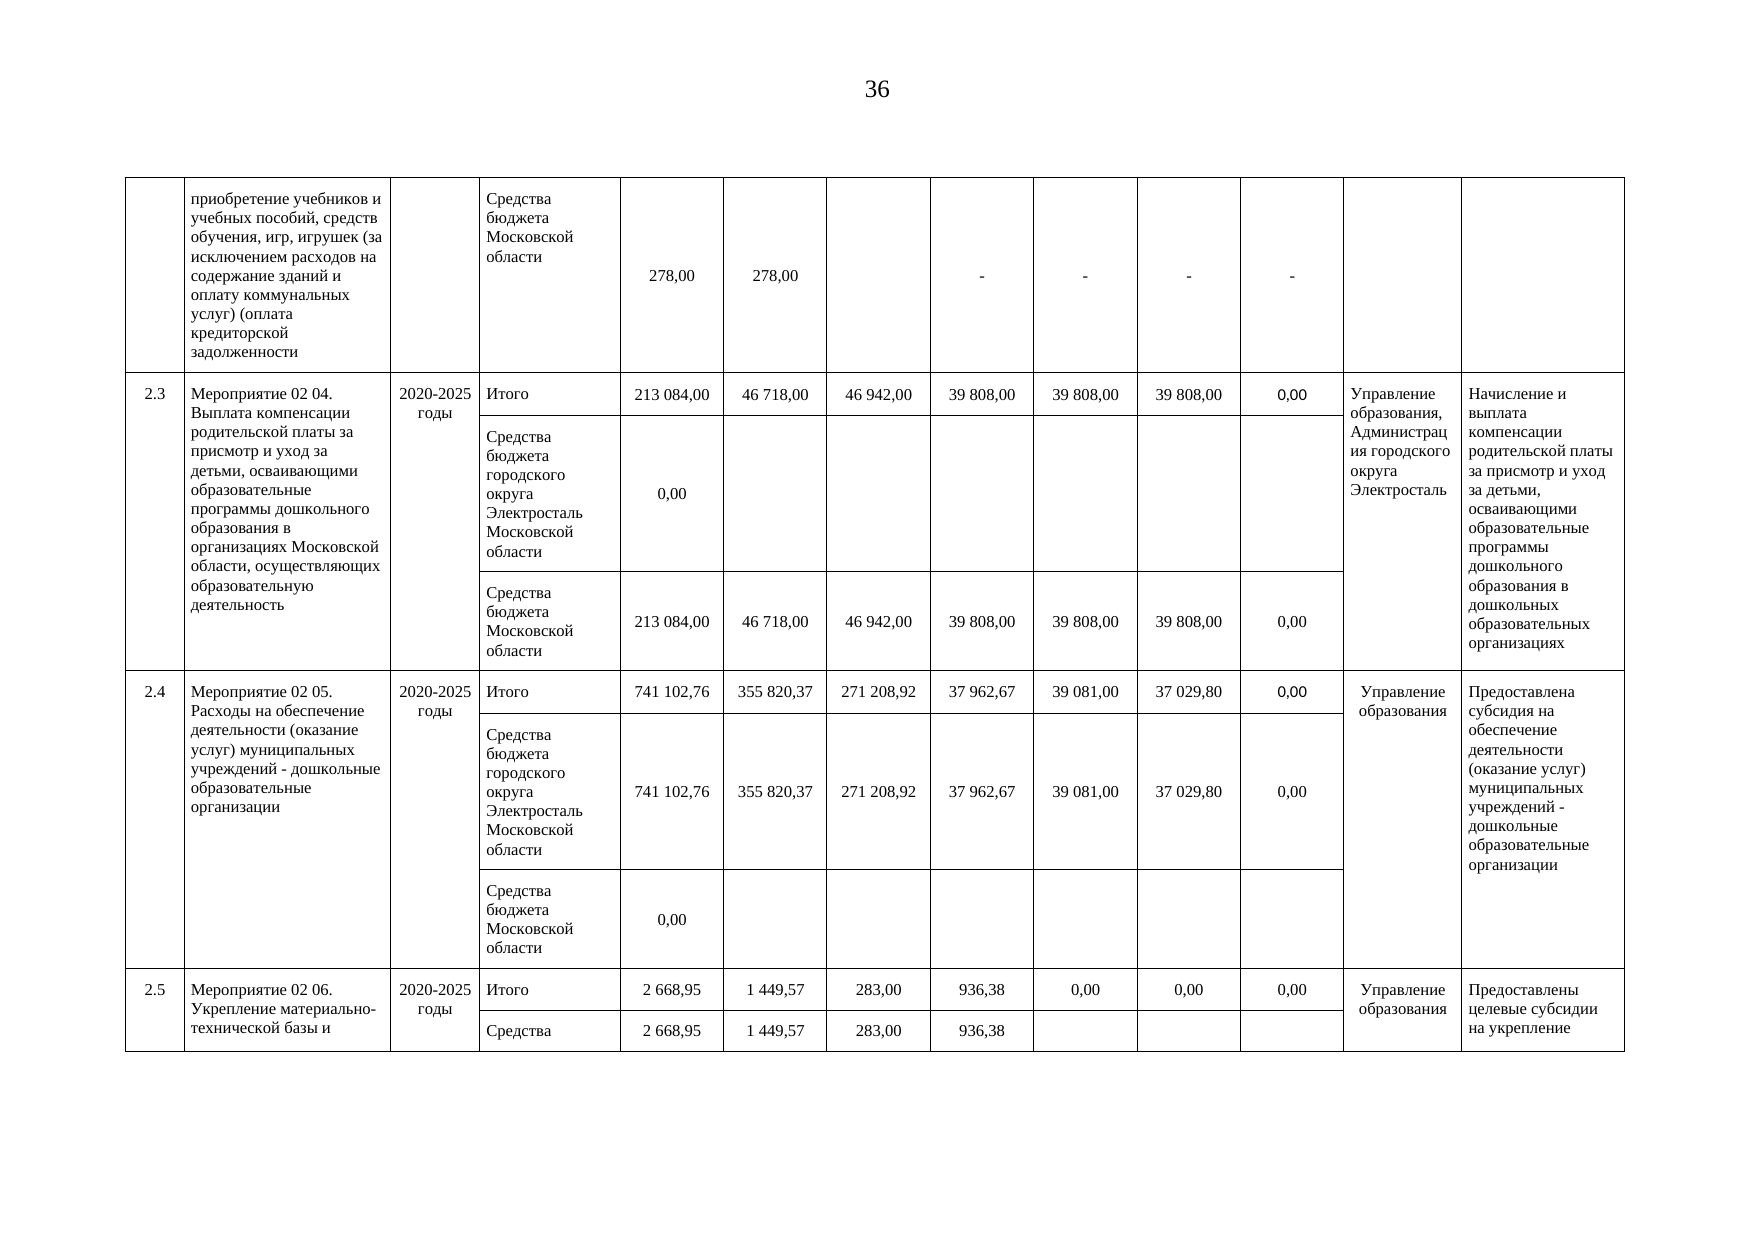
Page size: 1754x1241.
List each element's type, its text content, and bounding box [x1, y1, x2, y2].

table_cell 2 668,95 [621, 1011, 723, 1051]
table_cell 37 029,80 [1138, 714, 1240, 869]
table_cell 271 208,92 [827, 714, 930, 869]
table_cell Средства бюджета Московской области [480, 870, 620, 968]
table_cell 283,00 [827, 1011, 930, 1051]
table_cell [1034, 1011, 1137, 1051]
table_cell 39 808,00 [1034, 572, 1137, 670]
table_cell 0,00 [1241, 969, 1343, 1009]
table_cell [724, 870, 826, 968]
table_cell 2.3 [126, 373, 184, 670]
table_cell 39 808,00 [1034, 373, 1137, 415]
table_cell Предоставлены целевые субсидии на укрепление материально-технической базы и проведение текущего ремонта учреждений дошкольного образования [1462, 969, 1624, 1051]
table_cell 741 102,76 [621, 671, 723, 713]
table_cell 37 962,67 [931, 671, 1033, 713]
table_cell - [1034, 178, 1137, 372]
table_cell [1241, 1011, 1343, 1051]
table_cell 2.4 [126, 671, 184, 968]
table_cell 1 449,57 [724, 969, 826, 1009]
table_cell [724, 416, 826, 571]
table_cell 0,00 [621, 416, 723, 571]
table_cell [1034, 416, 1137, 571]
table_cell 2.5 [126, 969, 184, 1051]
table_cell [480, 1011, 620, 1051]
table_cell 0,00 [1241, 572, 1343, 670]
table_cell 936,38 [931, 969, 1033, 1009]
table_cell Средства бюджета городского округа Электросталь Московской области [480, 416, 620, 571]
table_cell [1034, 870, 1137, 968]
table_cell 355 820,37 [724, 714, 826, 869]
table_cell [931, 870, 1033, 968]
table_cell [827, 416, 930, 571]
table_cell 46 718,00 [724, 373, 826, 415]
table_cell 2020-2025 годы [391, 969, 479, 1051]
table_cell 46 942,00 [827, 373, 930, 415]
table_cell 741 102,76 [621, 714, 723, 869]
table_cell [931, 416, 1033, 571]
table_cell - [1241, 178, 1343, 372]
table_cell Итого [480, 671, 620, 713]
table_cell 37 029,80 [1138, 671, 1240, 713]
table_cell 39 081,00 [1034, 714, 1137, 869]
table_cell Итого [480, 373, 620, 415]
table_cell - [931, 178, 1033, 372]
table_cell 46 718,00 [724, 572, 826, 670]
table_cell 0,00 [1241, 714, 1343, 869]
table_cell Мероприятие 02 05. Расходы на обеспечение деятельности (оказание услуг) муниципальных учреждений - дошкольные образовательные организации [185, 671, 390, 968]
table_cell 271 208,92 [827, 671, 930, 713]
table_cell [1241, 870, 1343, 968]
table_cell 0,00 [1241, 373, 1343, 415]
table_cell 2 668,95 [621, 969, 723, 1009]
table_cell Мероприятие 02 04. Выплата компенсации родительской платы за присмотр и уход за детьми, осваивающими образовательные программы дошкольного образования в организациях Московской области, осуществляющих образовательную деятельность [185, 373, 390, 670]
table_cell Средства бюджета городского округа Электросталь Московской области [480, 714, 620, 869]
table_cell 213 084,00 [621, 373, 723, 415]
table_cell 278,00 [724, 178, 826, 372]
table_cell [1241, 416, 1343, 571]
table_cell 39 808,00 [931, 373, 1033, 415]
table_cell 39 081,00 [1034, 671, 1137, 713]
table_cell 2020-2025 годы [391, 671, 479, 968]
table_cell Управление образования [1344, 671, 1461, 968]
table_cell 0,00 [1241, 671, 1343, 713]
table_cell [1138, 1011, 1240, 1051]
table_cell Начисление и выплата компенсации родительской платы за присмотр и уход за детьми, осваивающими образовательные программы дошкольного образования в дошкольных образовательных организациях [1462, 373, 1624, 670]
table_cell Предоставлена субсидия на обеспечение деятельности (оказание услуг) муниципальных учреждений - дошкольные образовательные организации [1462, 671, 1624, 968]
table_cell [827, 178, 930, 372]
table_cell 2020-2025 годы [391, 373, 479, 670]
table_cell 283,00 [827, 969, 930, 1009]
table_cell 0,00 [1034, 969, 1137, 1009]
table_cell Управление образования [1344, 969, 1461, 1051]
table_cell Мероприятие 02 06. Укрепление материально-технической базы и проведение текущего ремонта учреждений дошкольного образования [185, 969, 390, 1051]
table_cell 39 808,00 [1138, 373, 1240, 415]
table_cell 46 942,00 [827, 572, 930, 670]
table_cell 0,00 [621, 870, 723, 968]
table_cell 936,38 [931, 1011, 1033, 1051]
table_cell Управление образования, Администрация городского округа Электросталь [1344, 373, 1461, 670]
table_cell Средства бюджета Московской области [480, 178, 620, 372]
table_cell [827, 870, 930, 968]
table_cell Итого [480, 969, 620, 1009]
table_cell 213 084,00 [621, 572, 723, 670]
table_cell 355 820,37 [724, 671, 826, 713]
table_cell 37 962,67 [931, 714, 1033, 869]
table_cell 39 808,00 [931, 572, 1033, 670]
table_cell 0,00 [1138, 969, 1240, 1009]
table_cell 1 449,57 [724, 1011, 826, 1051]
table_cell - [1138, 178, 1240, 372]
table_cell 39 808,00 [1138, 572, 1240, 670]
table_cell [1138, 416, 1240, 571]
table_cell 278,00 [621, 178, 723, 372]
table_cell Средства бюджета Московской области [480, 572, 620, 670]
table_cell [1138, 870, 1240, 968]
